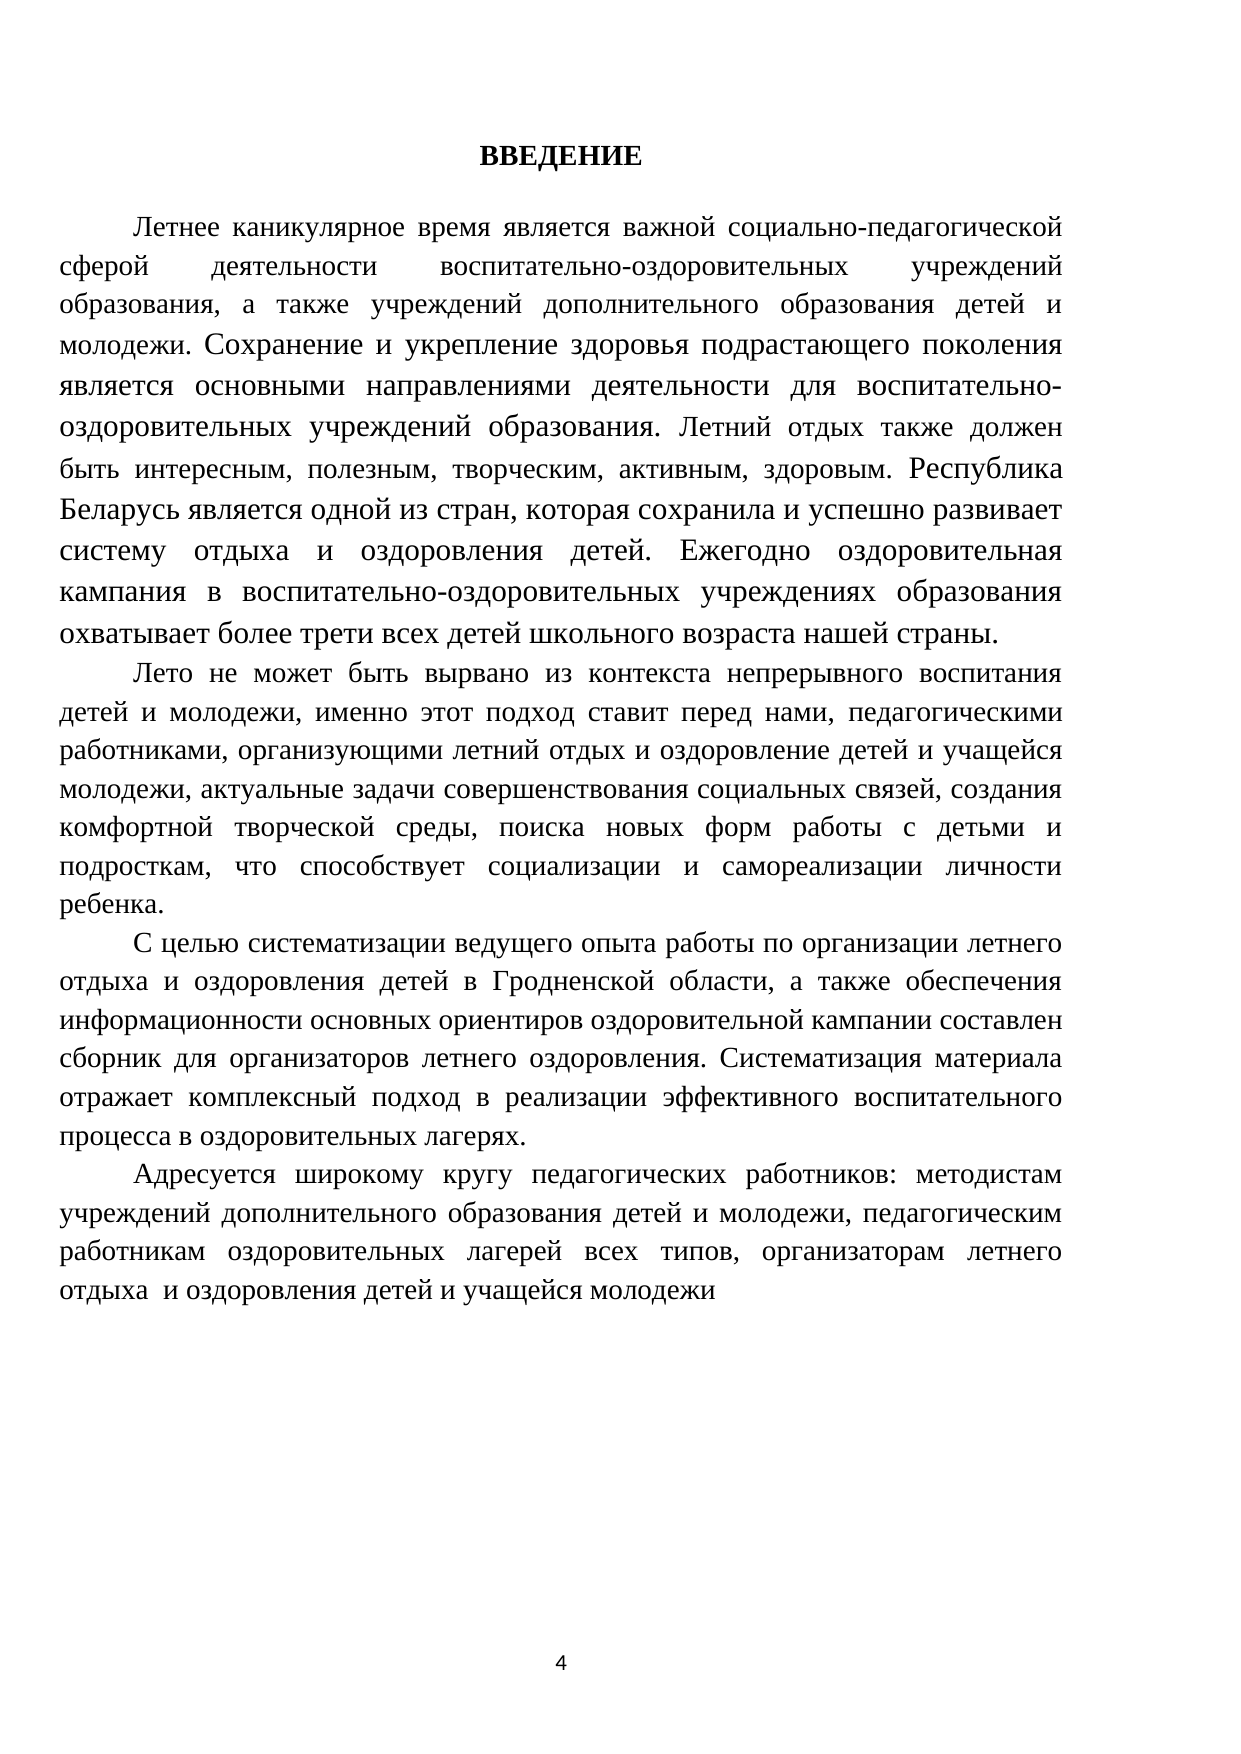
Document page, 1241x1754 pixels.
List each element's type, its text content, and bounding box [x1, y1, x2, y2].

text Адресуется широкому кругу педагогических работников: методистам учреждений дополнительного образования детей и молодежи, педагогическим работникам оздоровительных лагерей всех типов, организаторам летнего отдыха и оздоровления детей и учащейся молодежи [59, 1156, 1063, 1305]
subtitle ВВЕДЕНИЕ [59, 145, 1063, 171]
text С целью систематизации ведущего опыта работы по организации летнего отдыха и оздоровления детей в Гродненской области, а также обеспечения информационности основных ориентиров оздоровительной кампании составлен сборник для организаторов летнего оздоровления. Систематизация материала отражает комплексный подход в реализации эффективного воспитательного процесса в оздоровительных лагерях. [59, 925, 1063, 1151]
text Летнее каникулярное время является важной социально-педагогической сферой деятельности воспитательно-оздоровительных учреждений образования, а также учреждений дополнительного образования детей и молодежи. Сохранение и укрепление здоровья подрастающего поколения является основными направлениями деятельности для воспитательно-оздоровительных учреждений образования. Летний отдых также должен быть интересным, полезным, творческим, активным, здоровым. Республика Беларусь является одной из стран, которая сохранила и успешно развивает систему отдыха и оздоровления детей. Ежегодно оздоровительная кампания в воспитательно-оздоровительных учреждениях образования охватывает более трети всех детей школьного возраста нашей страны. [59, 209, 1063, 650]
text Лето не может быть вырвано из контекста непрерывного воспитания детей и молодежи, именно этот подход ставит перед нами, педагогическими работниками, организующими летний отдых и оздоровление детей и учащейся молодежи, актуальные задачи совершенствования социальных связей, создания комфортной творческой среды, поиска новых форм работы с детьми и подросткам, что способствует социализации и самореализации личности ребенка. [59, 655, 1063, 920]
